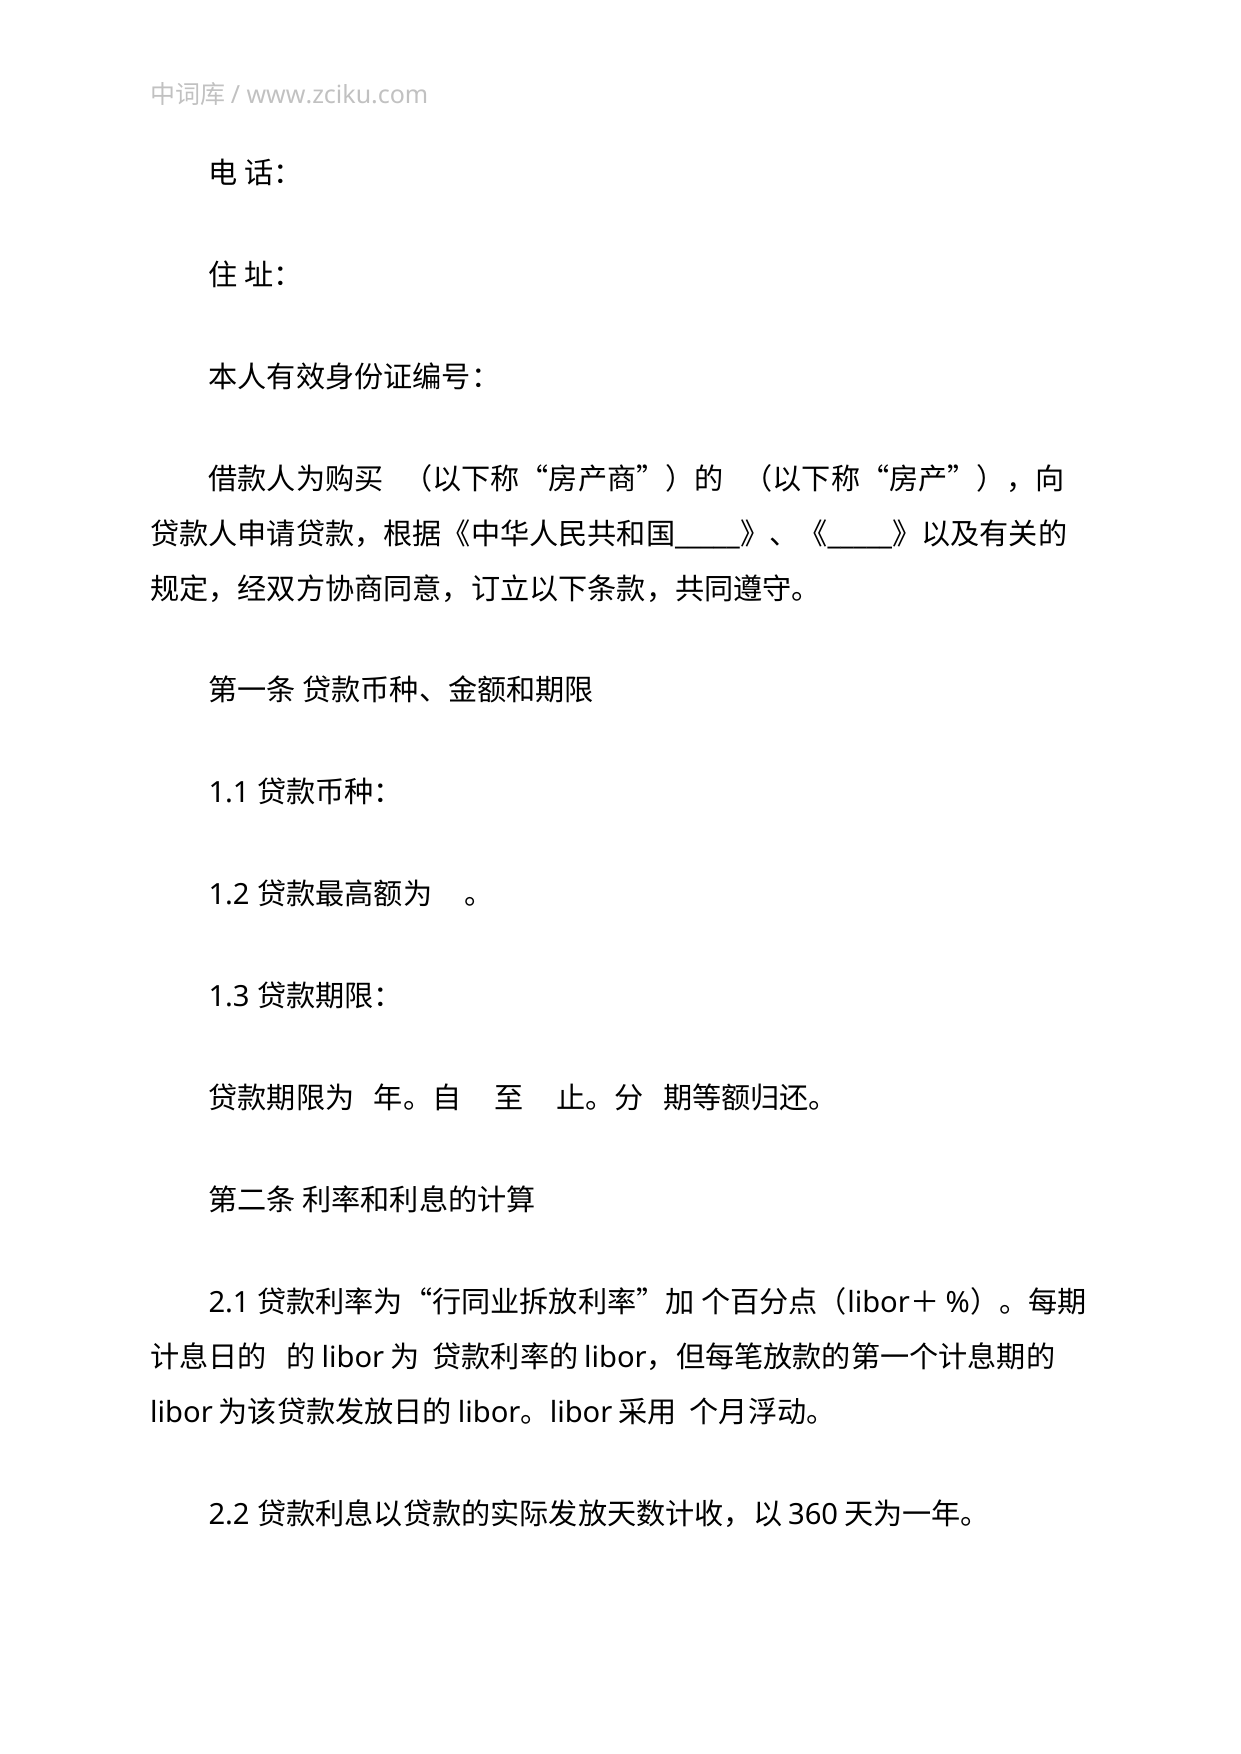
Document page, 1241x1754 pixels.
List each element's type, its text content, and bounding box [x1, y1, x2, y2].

text 1.1 贷款币种： [150, 769, 1090, 811]
text 第一条 贷款币种、金额和期限 [150, 667, 1090, 709]
text 贷款期限为 年。自 至 止。分 期等额归还。 [150, 1075, 1090, 1117]
text 住 址： [150, 252, 1090, 294]
text 第二条 利率和利息的计算 [150, 1176, 1090, 1219]
text 1.2 贷款最高额为 。 [150, 871, 1090, 913]
text 借款人为购买 （以下称“房产商”）的 （以下称“房产”），向贷款人申请贷款，根据《中华人民共和国_____》、《_____》以及有关的规定，经双方协商同意，订立以下条款，共同遵守。 [150, 455, 1090, 607]
text 1.3 贷款期限： [150, 973, 1090, 1015]
text 2.2 贷款利息以贷款的实际发放天数计收，以360天为一年。 [150, 1490, 1090, 1533]
text 2.1 贷款利率为“行同业拆放利率”加 个百分点（libor＋ %）。每期计息日的 的libor为 贷款利率的libor，但每笔放款的第一个计息期的libor为该贷款发放日的libor。libor采用 个月浮动。 [150, 1278, 1090, 1431]
text 电 话： [150, 150, 1090, 192]
text 本人有效身份证编号： [150, 353, 1090, 396]
